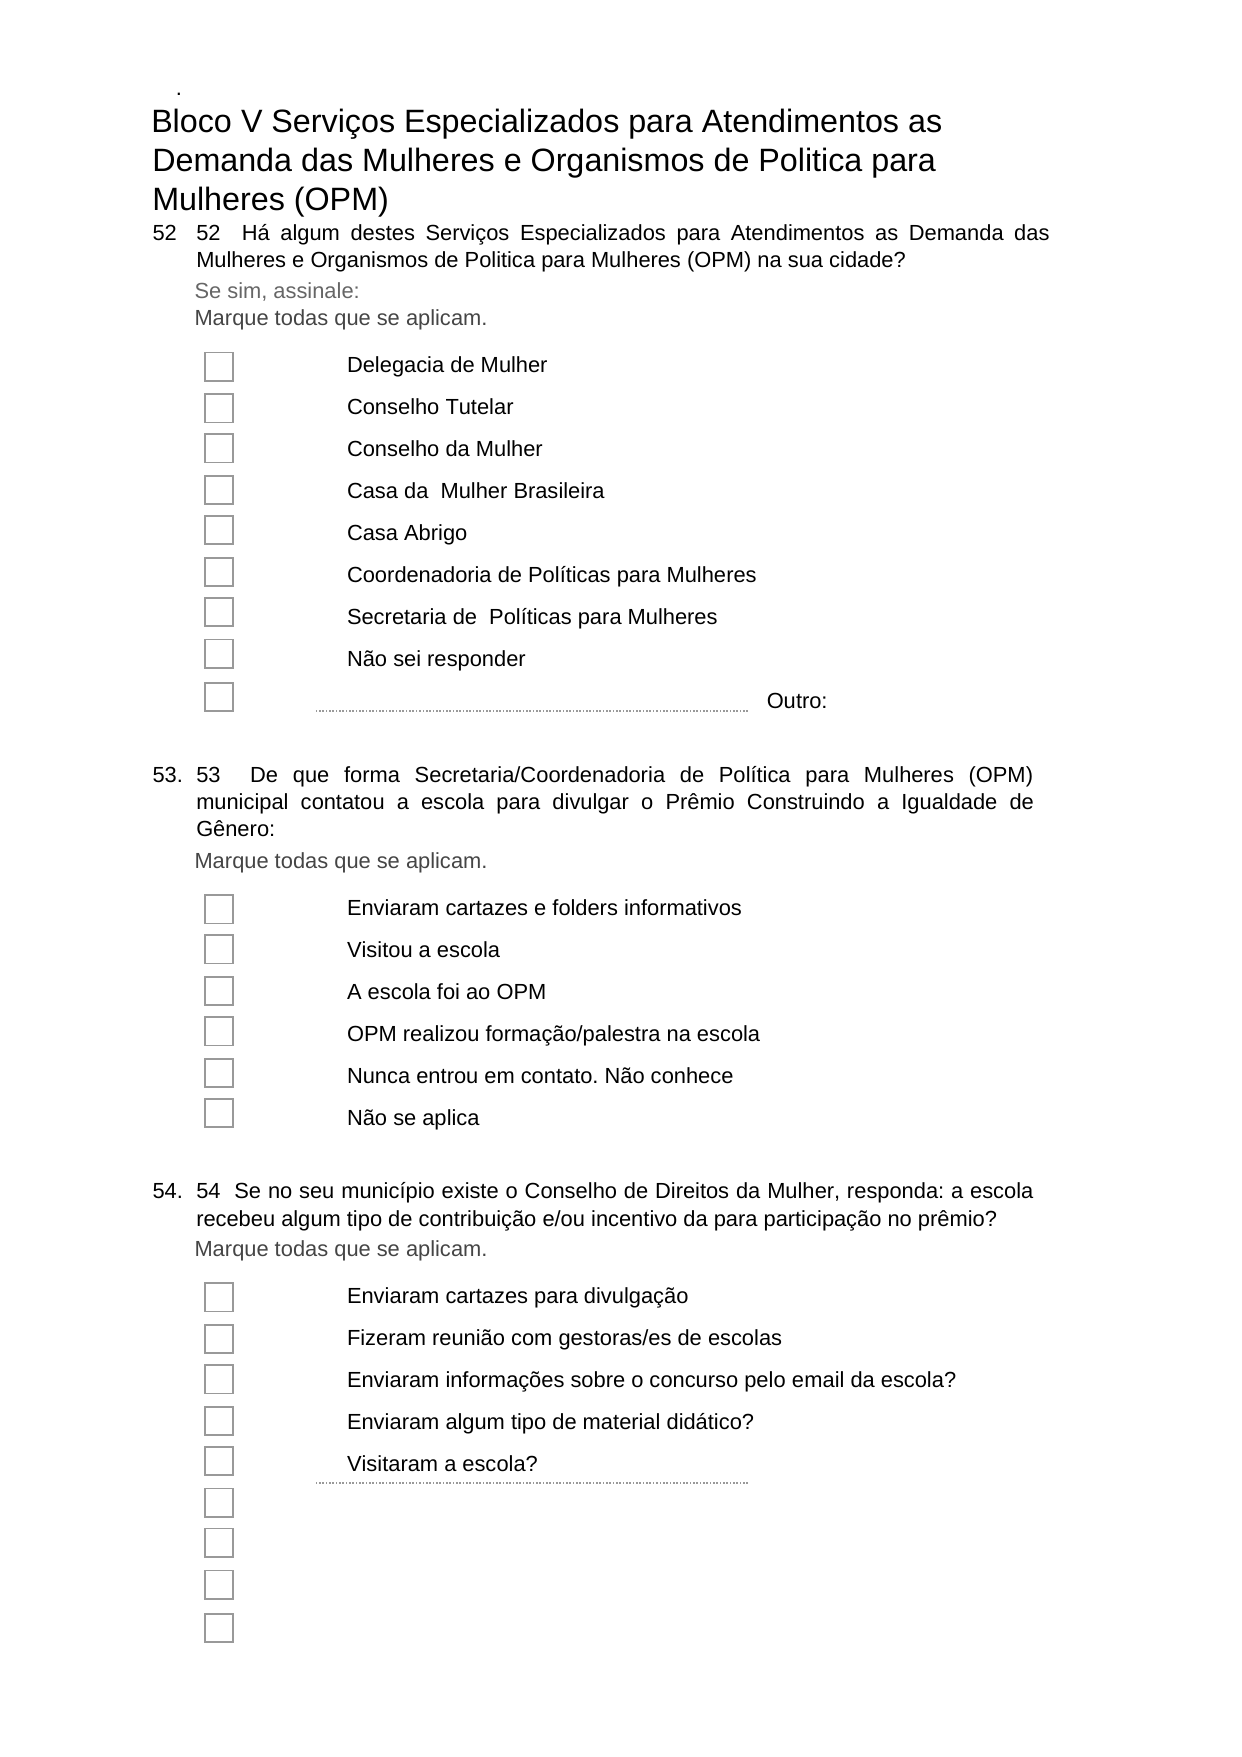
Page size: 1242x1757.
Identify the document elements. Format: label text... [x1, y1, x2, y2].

text Marque todas que se aplicam. [194, 848, 1051, 873]
text Não sei responder [241, 646, 1051, 671]
text Não se aplica [241, 1105, 1051, 1130]
text Casa da Mulher Brasileira [241, 478, 1051, 503]
text Fizeram reunião com gestoras/es de escolas [241, 1325, 1051, 1350]
text Marque todas que se aplicam. [194, 1236, 1051, 1261]
text Secretaria de Políticas para Mulheres [241, 604, 1051, 629]
text Visitou a escola [241, 937, 1051, 962]
text Nunca entrou em contato. Não conhece [241, 1063, 1051, 1088]
text Coordenadoria de Políticas para Mulheres [241, 562, 1051, 587]
list 53 ­ De que forma Secretaria/Coordenadoria de Política para Mulheres (OPM) municipal contatou a escola para divulgar o Prêmio Construindo a Igualdade de Gênero: [152, 761, 1034, 841]
list 54 ­ Se no seu município existe o Conselho de Direitos da Mulher, responda: a escola recebeu algum tipo de contribuição e/ou incentivo da para participação no prêmio? [152, 1178, 1034, 1231]
subtitle Bloco V Serviços Especializados para Atendimentos as Demanda das Mulheres e Organismos de Politica para Mulheres (OPM) [151, 102, 1026, 217]
text Se sim, assinale: [194, 277, 984, 303]
text Outro: [241, 688, 1051, 713]
text Conselho da Mulher [241, 436, 1051, 461]
text Enviaram algum tipo de material didático? [241, 1409, 1051, 1434]
text 52 52 ­ Há algum destes Serviços Especializados para Atendimentos as Demanda das Mulheres e Organismos de Politica para Mulheres (OPM) na sua cidade? [152, 220, 1051, 272]
text Enviaram cartazes para divulgação [241, 1283, 1051, 1308]
text Visitaram a escola? [241, 1451, 1051, 1476]
text Delegacia de Mulher [241, 352, 1051, 377]
text OPM realizou formação/palestra na escola [241, 1021, 1051, 1046]
text Enviaram cartazes e folders informativos [241, 895, 1051, 920]
text A escola foi ao OPM [241, 979, 1051, 1004]
text Casa Abrigo [241, 520, 1051, 545]
text Enviaram informações sobre o concurso pelo e­mail da escola? [241, 1367, 1051, 1392]
text Marque todas que se aplicam. [194, 305, 1051, 330]
text Conselho Tutelar [241, 394, 1051, 419]
